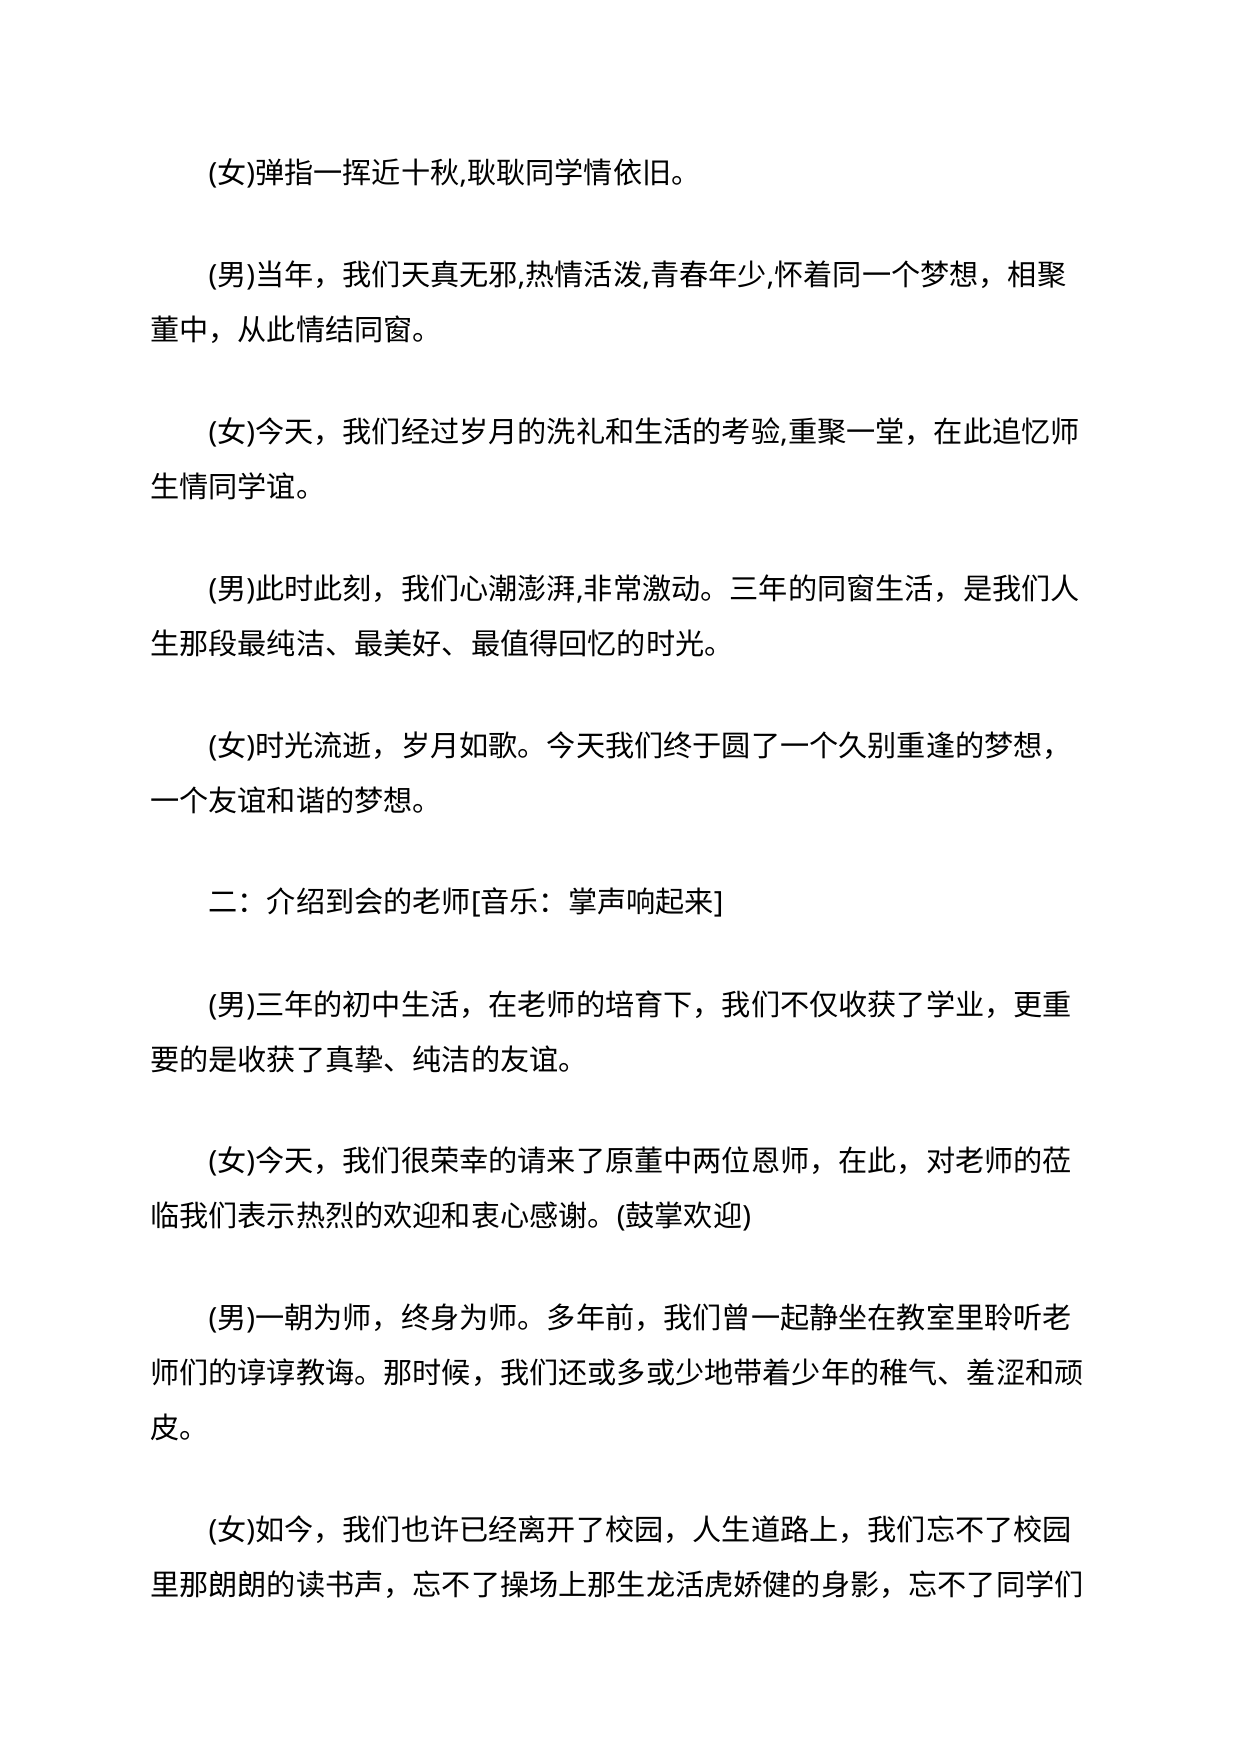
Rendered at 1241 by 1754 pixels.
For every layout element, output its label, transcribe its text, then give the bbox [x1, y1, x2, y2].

text (男)一朝为师，终身为师。多年前，我们曾一起静坐在教室里聆听老师们的谆谆教诲。那时候，我们还或多或少地带着少年的稚气、羞涩和顽皮。 [150, 1295, 1090, 1447]
text (女)时光流逝，岁月如歌。今天我们终于圆了一个久别重逢的梦想，一个友谊和谐的梦想。 [150, 722, 1090, 819]
text 二：介绍到会的老师[音乐：掌声响起来] [150, 879, 1090, 921]
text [150, 1506, 1090, 1604]
text (女)今天，我们经过岁月的洗礼和生活的考验,重聚一堂，在此追忆师生情同学谊。 [150, 409, 1090, 506]
text (男)此时此刻，我们心潮澎湃,非常激动。三年的同窗生活，是我们人生那段最纯洁、最美好、最值得回忆的时光。 [150, 566, 1090, 663]
text (女)今天，我们很荣幸的请来了原董中两位恩师，在此，对老师的莅临我们表示热烈的欢迎和衷心感谢。(鼓掌欢迎) [150, 1138, 1090, 1235]
text (男)当年，我们天真无邪,热情活泼,青春年少,怀着同一个梦想，相聚董中，从此情结同窗。 [150, 252, 1090, 349]
text (女)弹指一挥近十秋,耿耿同学情依旧。 [150, 150, 1090, 192]
text (男)三年的初中生活，在老师的培育下，我们不仅收获了学业，更重要的是收获了真挚、纯洁的友谊。 [150, 981, 1090, 1078]
